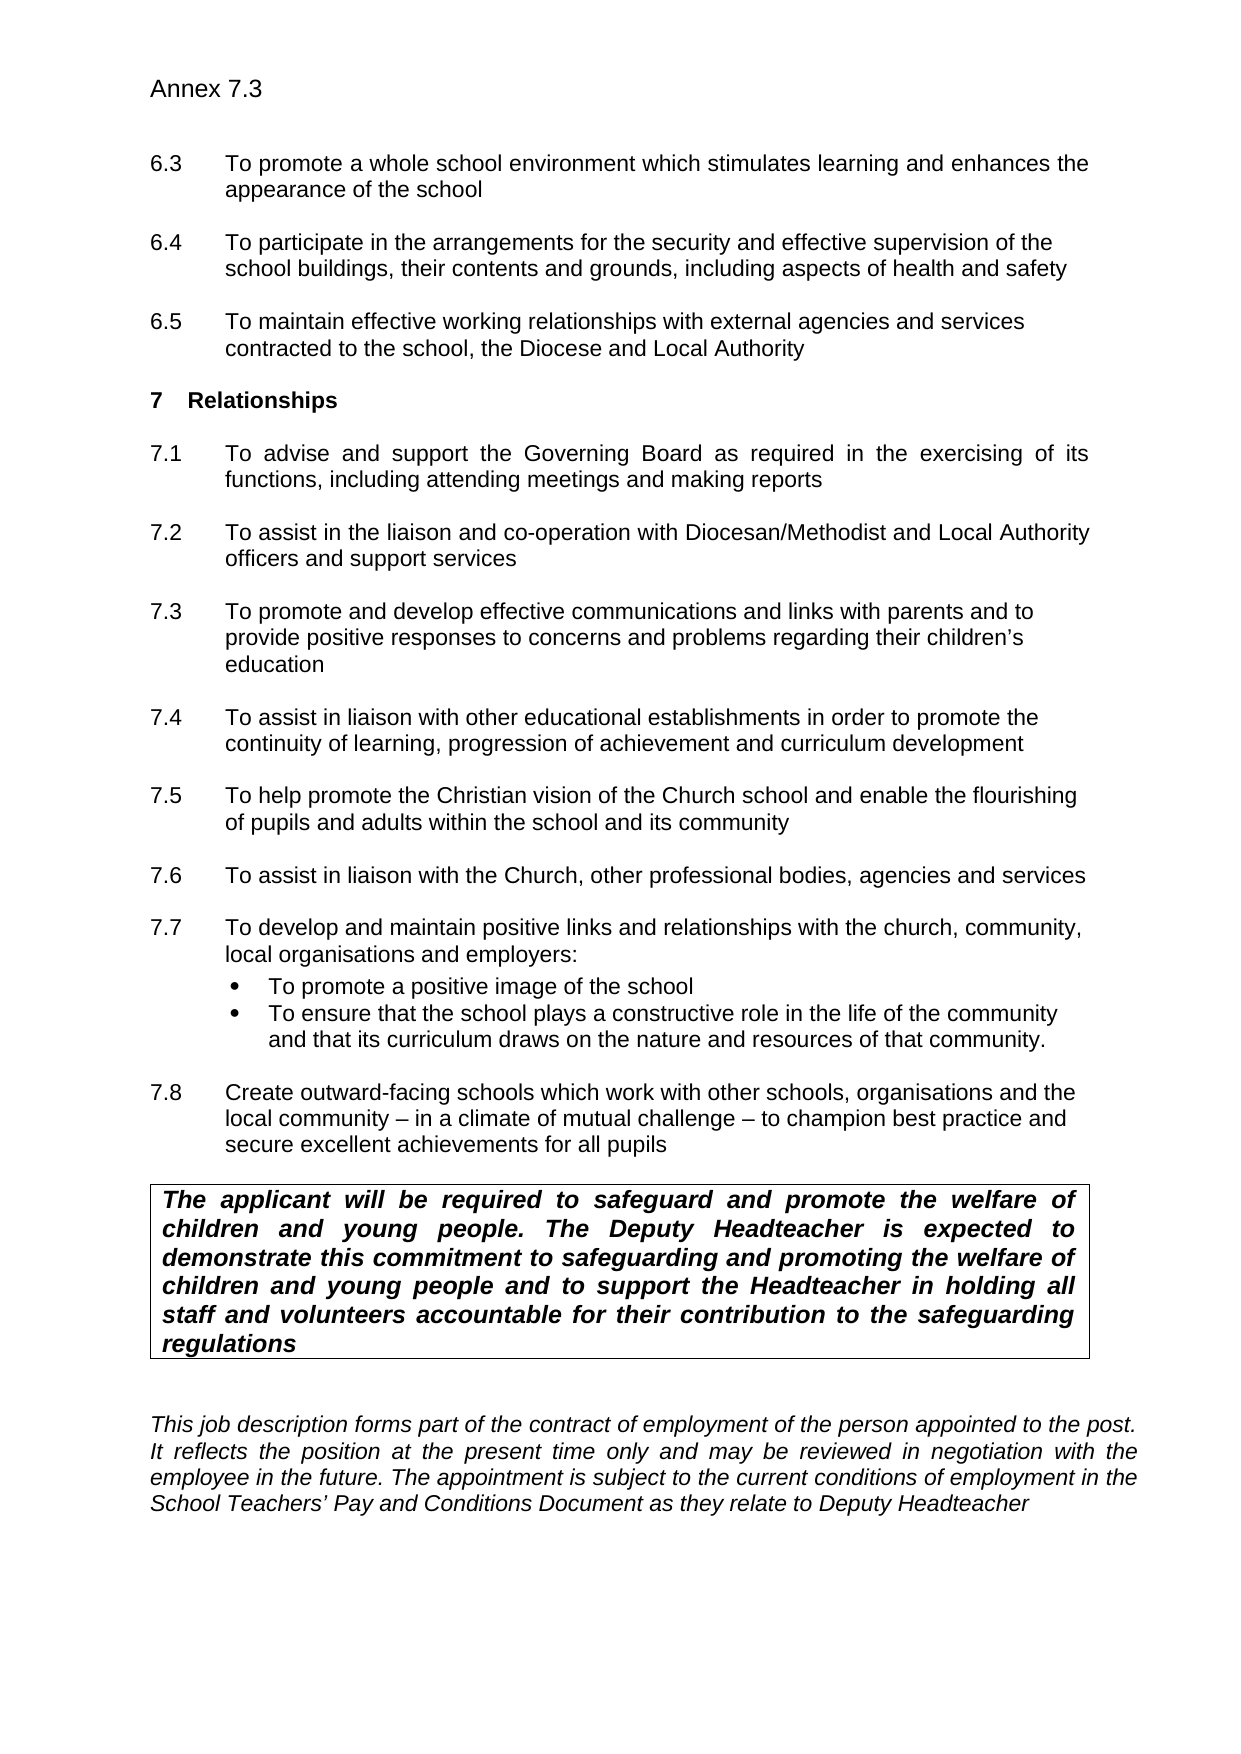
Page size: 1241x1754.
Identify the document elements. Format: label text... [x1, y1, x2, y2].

list To maintain effective working relationships with external agencies and services contracted to the school, the Diocese and Local Authority [150, 308, 1090, 361]
list To assist in liaison with other educational establishments in order to promote the continuity of learning, progression of achievement and curriculum development [150, 703, 1090, 756]
list To assist in the liaison and co-operation with Diocesan/Methodist and Local Authority officers and support services [150, 519, 1090, 572]
list To participate in the arrangements for the security and effective supervision of the school buildings, their contents and grounds, including aspects of health and safety [150, 229, 1090, 282]
list To promote a positive image of the school [231, 973, 1090, 999]
list To help promote the Christian vision of the Church school and enable the flourishing of pupils and adults within the school and its community [150, 782, 1090, 835]
list To promote and develop effective communications and links with parents and to provide positive responses to concerns and problems regarding their children’s education [150, 598, 1090, 677]
table_header The applicant will be required to safeguard and promote the welfare of children and young people. The Deputy Headteacher is expected to demonstrate this commitment to safeguarding and promoting the welfare of children and young people and to support the Headteacher in holding all staff and volunteers accountable for their contribution to the safeguarding regulations [151, 1185, 1089, 1358]
list To assist in liaison with the Church, other professional bodies, agencies and services [150, 862, 1090, 888]
list Relationships [150, 387, 1090, 413]
list local community – in a climate of mutual challenge – to champion best practice and secure excellent achievements for all pupils [225, 1105, 1090, 1158]
list To ensure that the school plays a constructive role in the life of the community and that its curriculum draws on the nature and resources of that community. [231, 999, 1090, 1052]
list To advise and support the Governing Board as required in the exercising of its functions, including attending meetings and making reports [150, 440, 1090, 493]
list To promote a whole school environment which stimulates learning and enhances the appearance of the school [150, 150, 1090, 203]
list Create outward-facing schools which work with other schools, organisations and the [150, 1079, 1090, 1105]
list To develop and maintain positive links and relationships with the church, community, local organisations and employers: [150, 914, 1090, 967]
text This job description forms part of the contract of employment of the person appointed to the post. It reflects the position at the present time only and may be reviewed in negotiation with the employee in the future. The appointment is subject to the current conditions of employment in the School Teachers’ Pay and Conditions Document as they relate to Deputy Headteacher [150, 1411, 1141, 1517]
